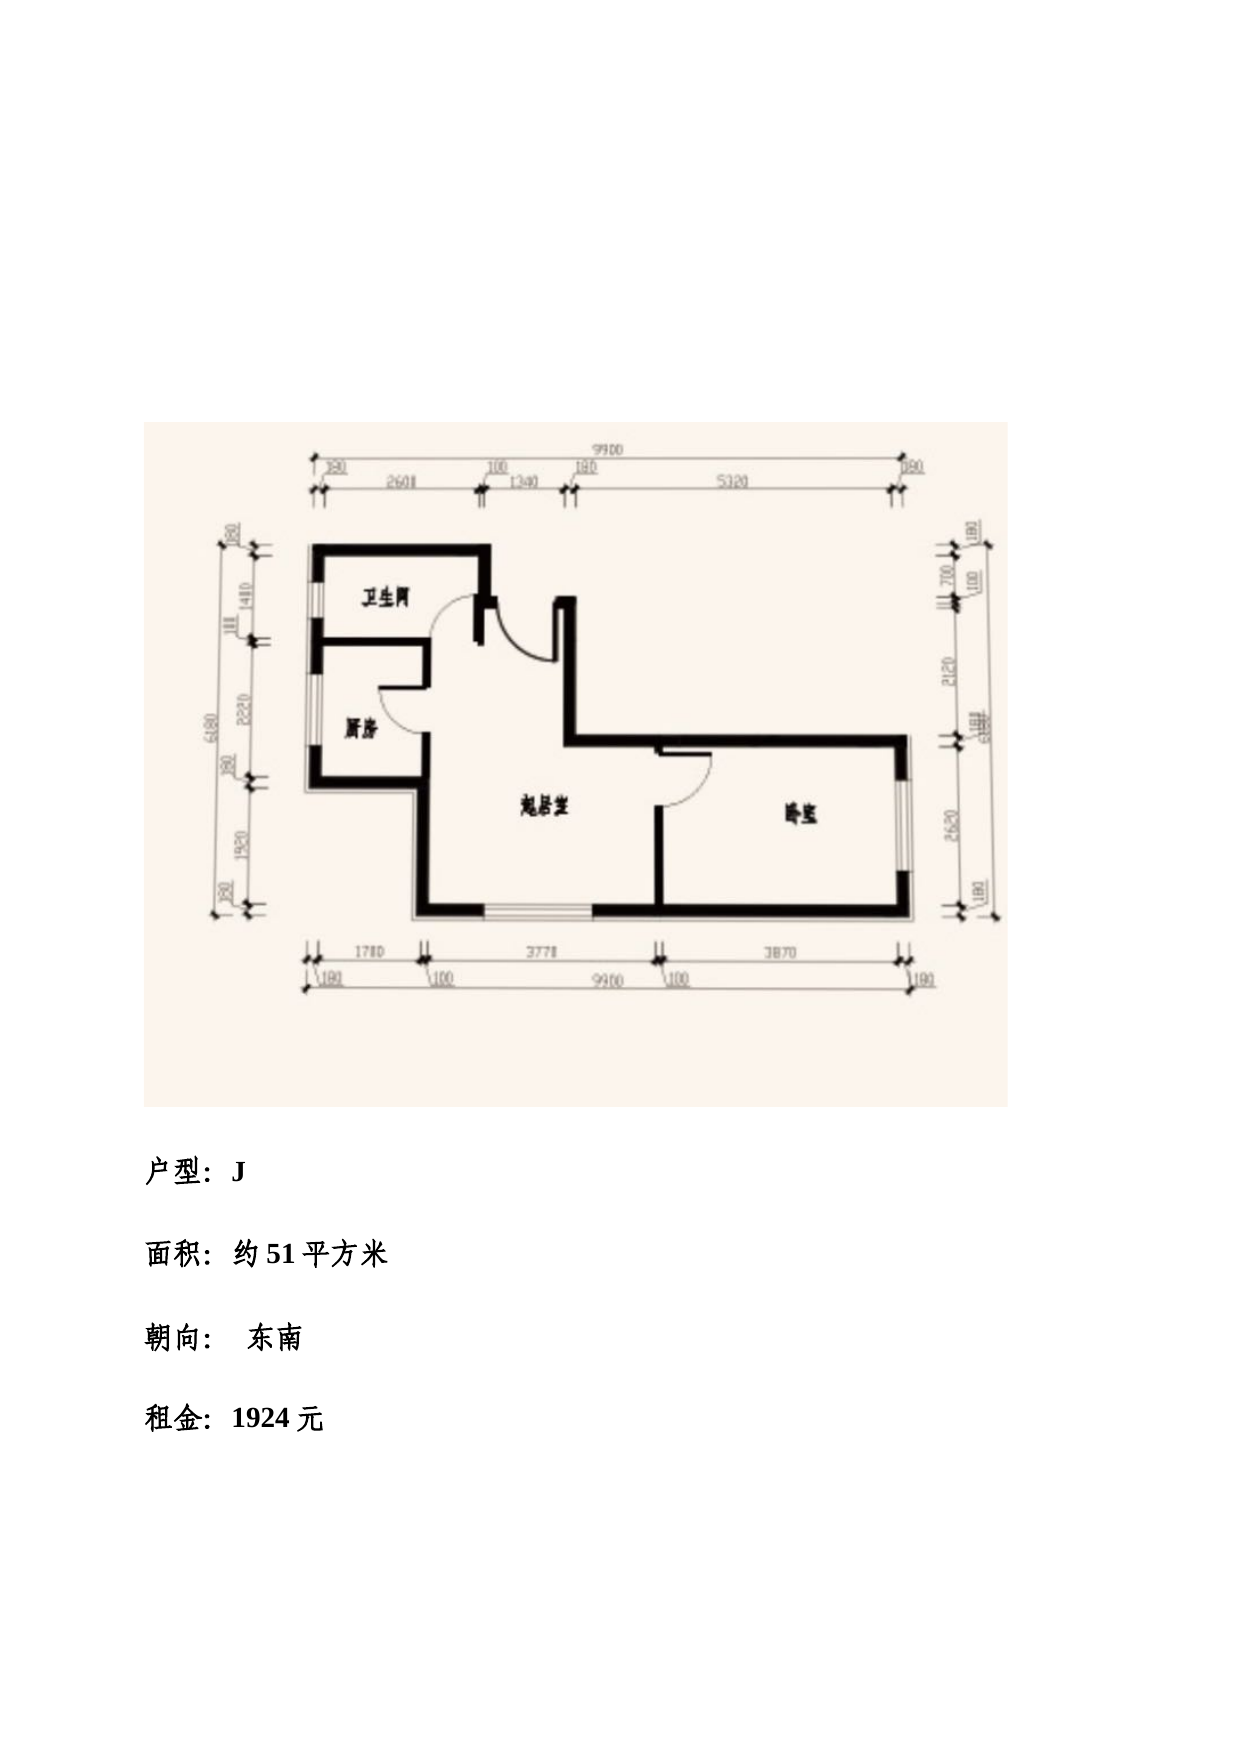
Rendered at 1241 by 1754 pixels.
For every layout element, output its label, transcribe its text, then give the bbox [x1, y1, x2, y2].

picture [143, 422, 1008, 1107]
text 租金：1924元 [144, 1384, 1106, 1449]
text 朝向： 东南 [144, 1302, 1106, 1367]
text 户型：J [144, 1137, 1106, 1202]
text 面积：约51平方米 [144, 1220, 1106, 1285]
